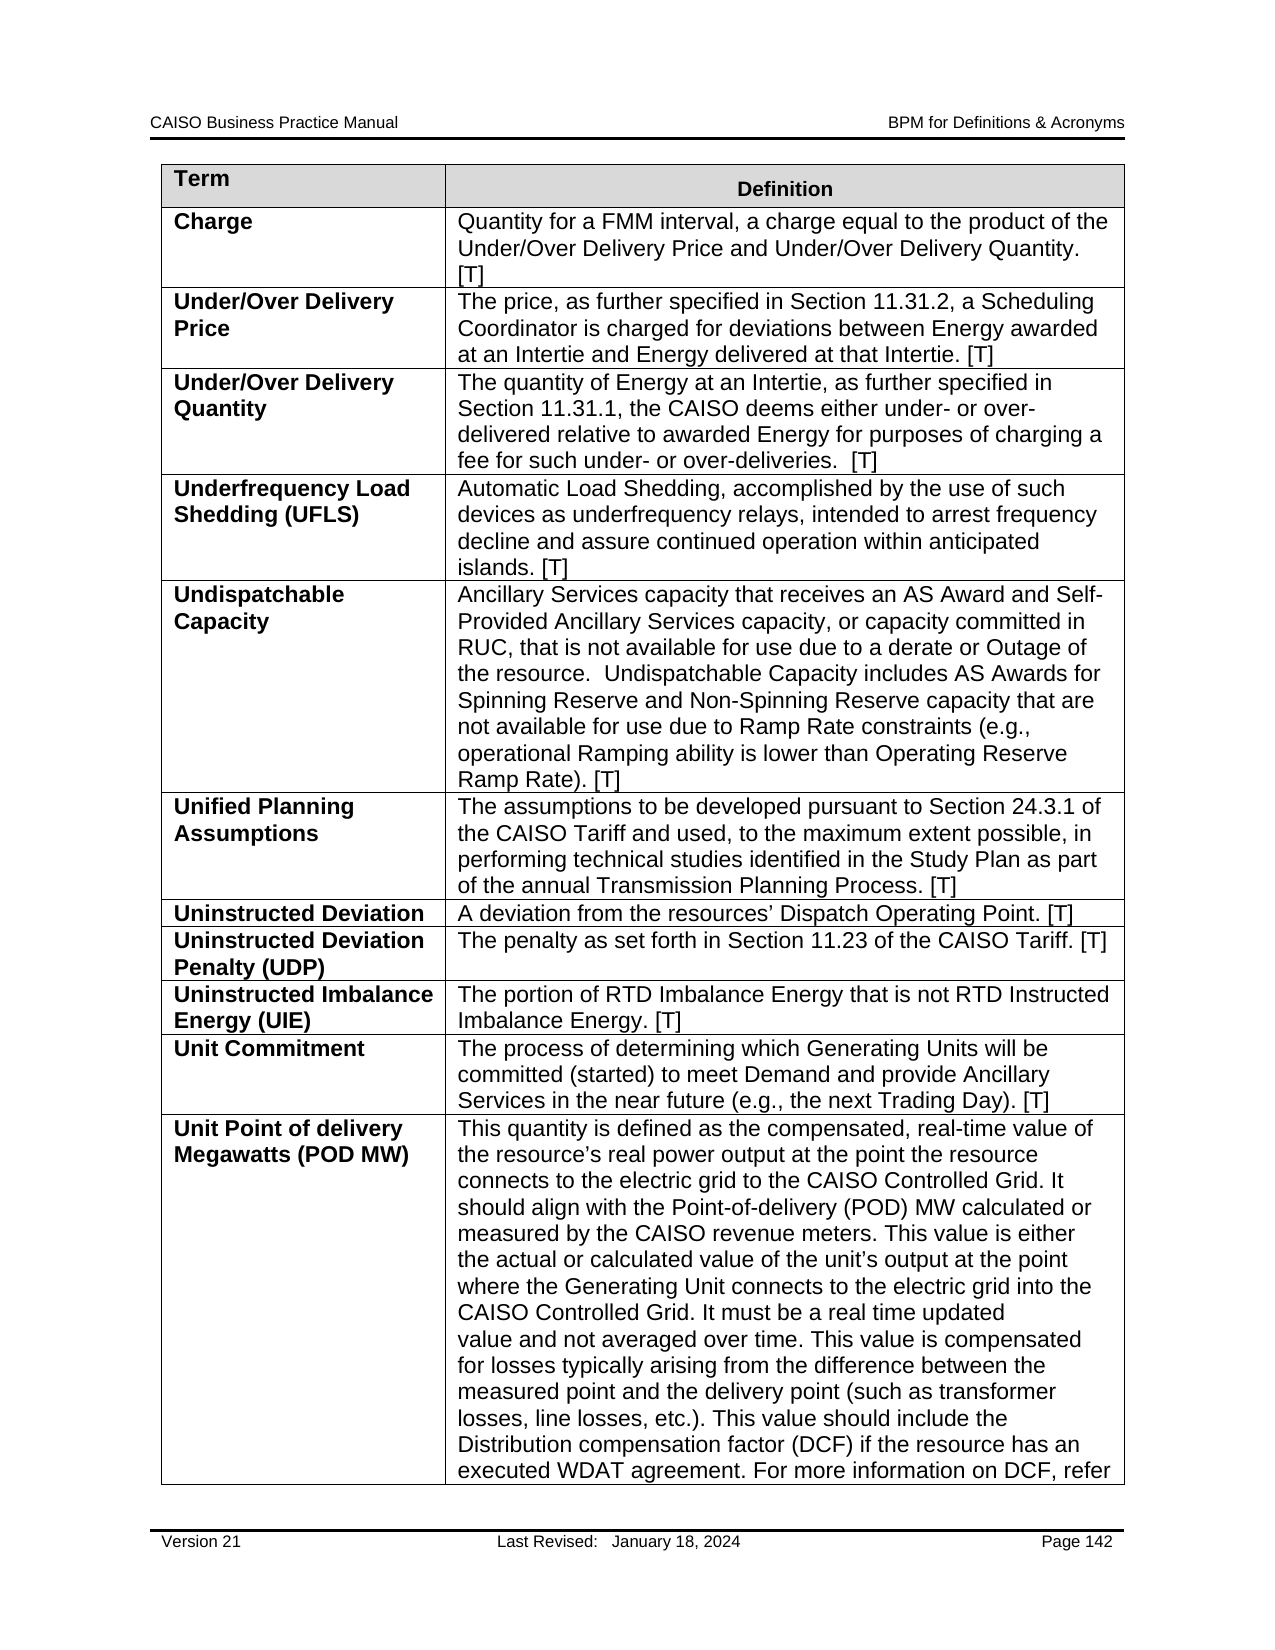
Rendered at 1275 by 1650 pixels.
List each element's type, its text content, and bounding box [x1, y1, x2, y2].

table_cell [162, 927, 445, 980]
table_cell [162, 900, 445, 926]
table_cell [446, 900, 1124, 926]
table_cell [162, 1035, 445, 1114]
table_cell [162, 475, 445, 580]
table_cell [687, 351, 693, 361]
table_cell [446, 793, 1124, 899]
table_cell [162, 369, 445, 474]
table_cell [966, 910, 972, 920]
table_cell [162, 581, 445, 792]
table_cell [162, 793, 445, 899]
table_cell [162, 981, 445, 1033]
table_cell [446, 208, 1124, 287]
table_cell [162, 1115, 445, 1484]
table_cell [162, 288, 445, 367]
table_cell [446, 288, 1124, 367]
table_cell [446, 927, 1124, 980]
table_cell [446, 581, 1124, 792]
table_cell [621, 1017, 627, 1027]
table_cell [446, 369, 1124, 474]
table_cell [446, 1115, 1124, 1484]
table_header Definition [446, 165, 1124, 207]
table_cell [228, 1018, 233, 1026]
table_header Term [162, 165, 445, 207]
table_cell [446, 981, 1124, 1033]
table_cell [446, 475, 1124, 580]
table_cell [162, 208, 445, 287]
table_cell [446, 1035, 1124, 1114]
